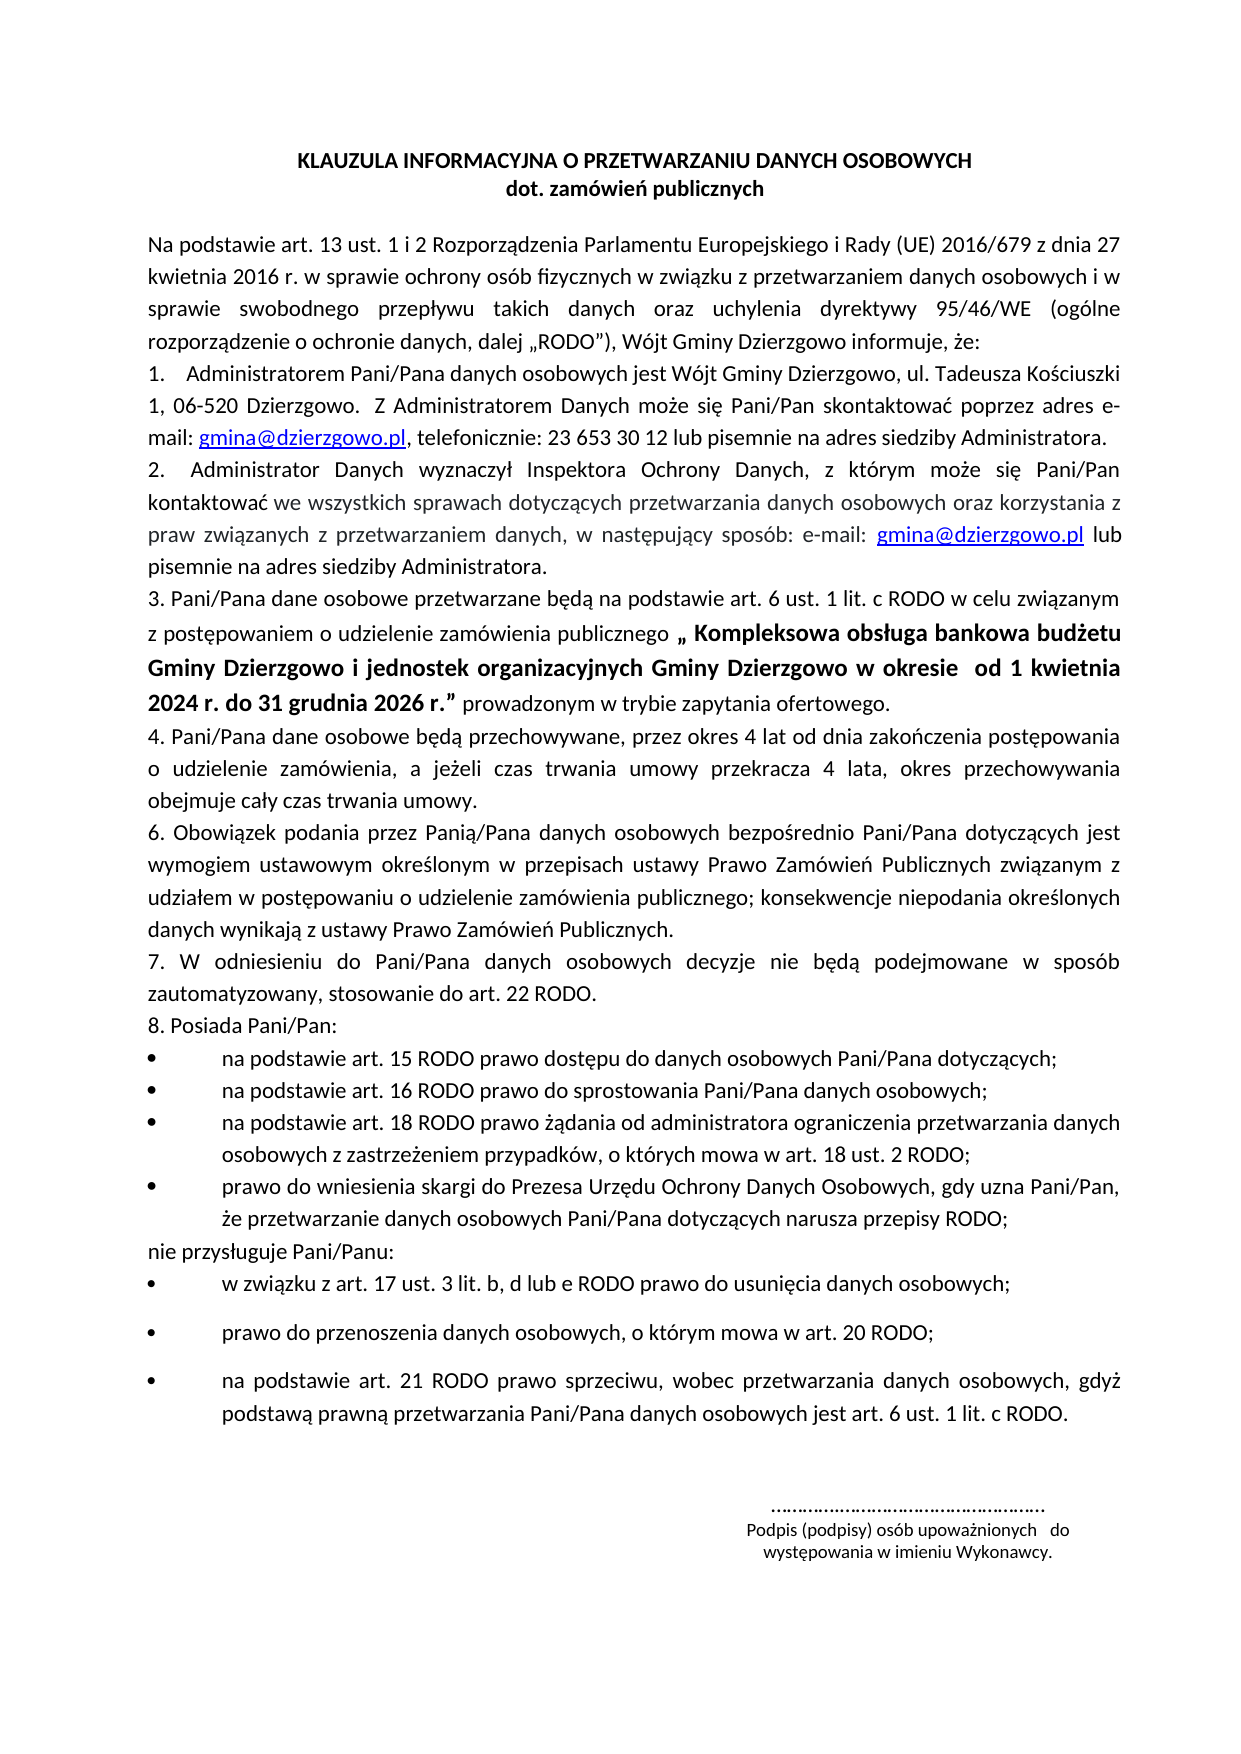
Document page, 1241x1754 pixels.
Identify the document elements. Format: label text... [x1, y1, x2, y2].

text 7. W odniesieniu do Pani/Pana danych osobowych decyzje nie będą podejmowane w sposób zautomatyzowany, stosowanie do art. 22 RODO. [148, 947, 1122, 1007]
text 1. Administratorem Pani/Pana danych osobowych jest Wójt Gminy Dzierzgowo, ul. Tadeusza Kościuszki 1, 06-520 Dzierzgowo. Z Administratorem Danych może się Pani/Pan skontaktować poprzez adres e-mail: gmina@dzierzgowo.pl, telefonicznie: 23 653 30 12 lub pisemnie na adres siedziby Administratora. [148, 359, 1122, 451]
list na podstawie art. 15 RODO prawo dostępu do danych osobowych Pani/Pana dotyczących; [148, 1044, 1122, 1072]
text dot. zamówień publicznych [148, 174, 1122, 202]
text KLAUZULA INFORMACYJNA O PRZETWARZANIU DANYCH OSOBOWYCH [148, 146, 1122, 174]
list prawo do wniesienia skargi do Prezesa Urzędu Ochrony Danych Osobowych, gdy uzna Pani/Pan, że przetwarzanie danych osobowych Pani/Pana dotyczących narusza przepisy RODO; [148, 1172, 1122, 1233]
list w związku z art. 17 ust. 3 lit. b, d lub e RODO prawo do usunięcia danych osobowych; [148, 1269, 1122, 1297]
text Na podstawie art. 13 ust. 1 i 2 Rozporządzenia Parlamentu Europejskiego i Rady (UE) 2016/679 z dnia 27 kwietnia 2016 r. w sprawie ochrony osób fizycznych w związku z przetwarzaniem danych osobowych i w sprawie swobodnego przepływu takich danych oraz uchylenia dyrektywy 95/46/WE (ogólne rozporządzenie o ochronie danych, dalej „RODO”), Wójt Gminy Dzierzgowo informuje, że: [148, 230, 1122, 355]
text Podpis (podpisy) osób upoważnionych do występowania w imieniu Wykonawcy. [694, 1518, 1122, 1563]
list na podstawie art. 18 RODO prawo żądania od administratora ograniczenia przetwarzania danych osobowych z zastrzeżeniem przypadków, o których mowa w art. 18 ust. 2 RODO; [148, 1108, 1122, 1168]
text 2. Administrator Danych wyznaczył Inspektora Ochrony Danych, z którym może się Pani/Pan kontaktować we wszystkich sprawach dotyczących przetwarzania danych osobowych oraz korzystania z praw związanych z przetwarzaniem danych, w następujący sposób: e-mail: gmina@dzierzgowo.pl lub pisemnie na adres siedziby Administratora. [148, 456, 1122, 520]
text nie przysługuje Pani/Panu: [148, 1237, 1122, 1265]
text 3. Pani/Pana dane osobowe przetwarzane będą na podstawie art. 6 ust. 1 lit. c RODO w celu związanym z postępowaniem o udzielenie zamówienia publicznego „ Kompleksowa obsługa bankowa budżetu Gminy Dzierzgowo i jednostek organizacyjnych Gminy Dzierzgowo w okresie od 1 kwietnia 2024 r. do 31 grudnia 2026 r.” prowadzonym w trybie zapytania ofertowego. [148, 584, 1122, 717]
text 6. Obowiązek podania przez Panią/Pana danych osobowych bezpośrednio Pani/Pana dotyczących jest wymogiem ustawowym określonym w przepisach ustawy Prawo Zamówień Publicznych związanym z udziałem w postępowaniu o udzielenie zamówienia publicznego; konsekwencje niepodania określonych danych wynikają z ustawy Prawo Zamówień Publicznych. [148, 818, 1122, 943]
text 4. Pani/Pana dane osobowe będą przechowywane, przez okres 4 lat od dnia zakończenia postępowania o udzielenie zamówienia, a jeżeli czas trwania umowy przekracza 4 lata, okres przechowywania obejmuje cały czas trwania umowy. [148, 722, 1122, 814]
list na podstawie art. 16 RODO prawo do sprostowania Pani/Pana danych osobowych; [148, 1076, 1122, 1104]
text 2. Administrator Danych wyznaczył Inspektora Ochrony Danych, z którym może się Pani/Pan kontaktować we wszystkich sprawach dotyczących przetwarzania danych osobowych oraz korzystania z praw związanych z przetwarzaniem danych, w następujący sposób: e-mail: gmina@dzierzgowo.pl lub pisemnie na adres siedziby Administratora. [148, 548, 1122, 580]
list prawo do przenoszenia danych osobowych, o którym mowa w art. 20 RODO; [148, 1318, 1122, 1346]
text 8. Posiada Pani/Pan: [148, 1011, 1122, 1039]
text ………….………………………………… [694, 1490, 1122, 1518]
list na podstawie art. 21 RODO prawo sprzeciwu, wobec przetwarzania danych osobowych, gdyż podstawą prawną przetwarzania Pani/Pana danych osobowych jest art. 6 ust. 1 lit. c RODO. [148, 1367, 1122, 1427]
